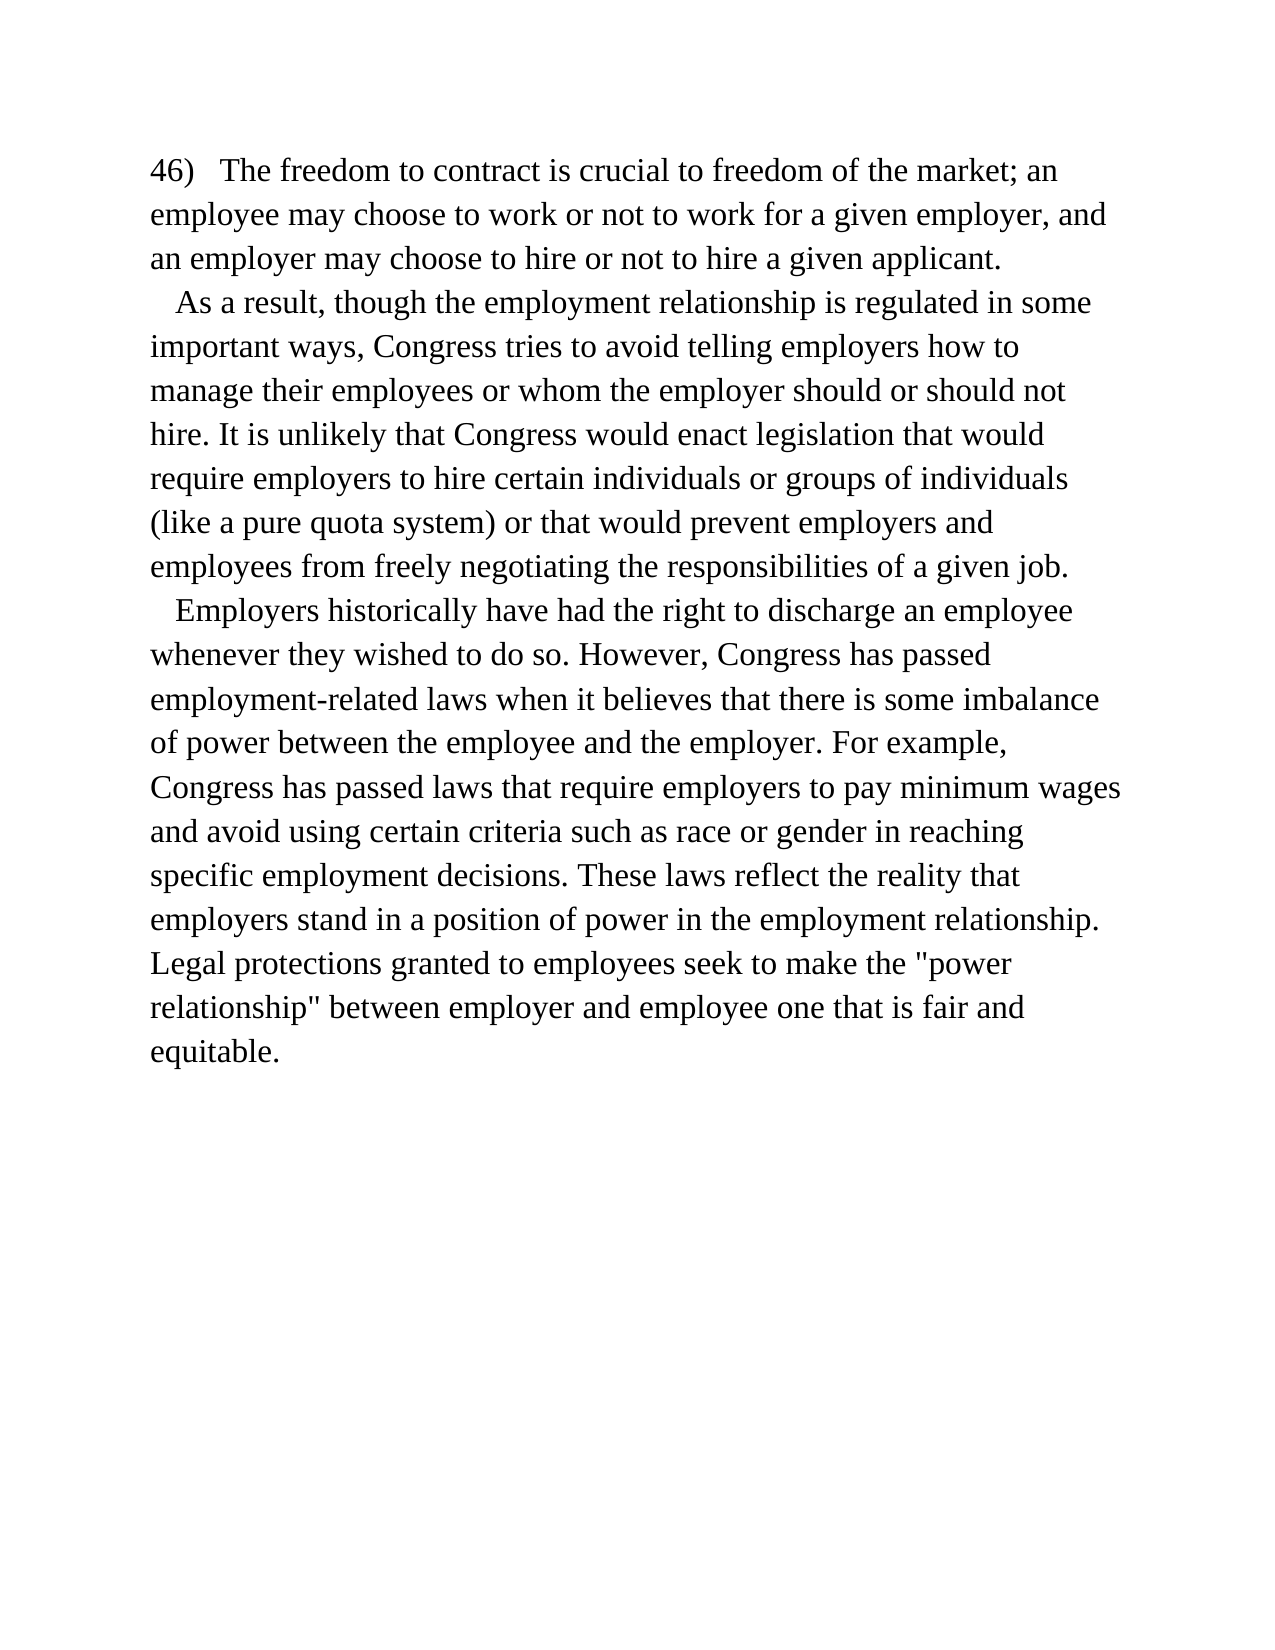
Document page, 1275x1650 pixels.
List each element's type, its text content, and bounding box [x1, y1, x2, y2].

text 46) The freedom to contract is crucial to freedom of the market; an employee may choose to work or not to work for a given employer, and an employer may choose to hire or not to hire a given applicant. As a result, though the employment relationship is regulated in some important ways, Congress tries to avoid telling employers how to manage their employees or whom the employer should or should not hire. It is unlikely that Congress would enact legislation that would require employers to hire certain individuals or groups of individuals (like a pure quota system) or that would prevent employers and employees from freely negotiating the responsibilities of a given job. Employers historically have had the right to discharge an employee whenever they wished to do so. However, Congress has passed employment-related laws when it believes that there is some imbalance of power between the employee and the employer. For example, Congress has passed laws that require employers to pay minimum wages and avoid using certain criteria such as race or gender in reaching specific employment decisions. These laws reflect the reality that employers stand in a position of power in the employment relationship. Legal protections granted to employees seek to make the "power relationship" between employer and employee one that is fair and equitable. [150, 150, 1125, 1069]
